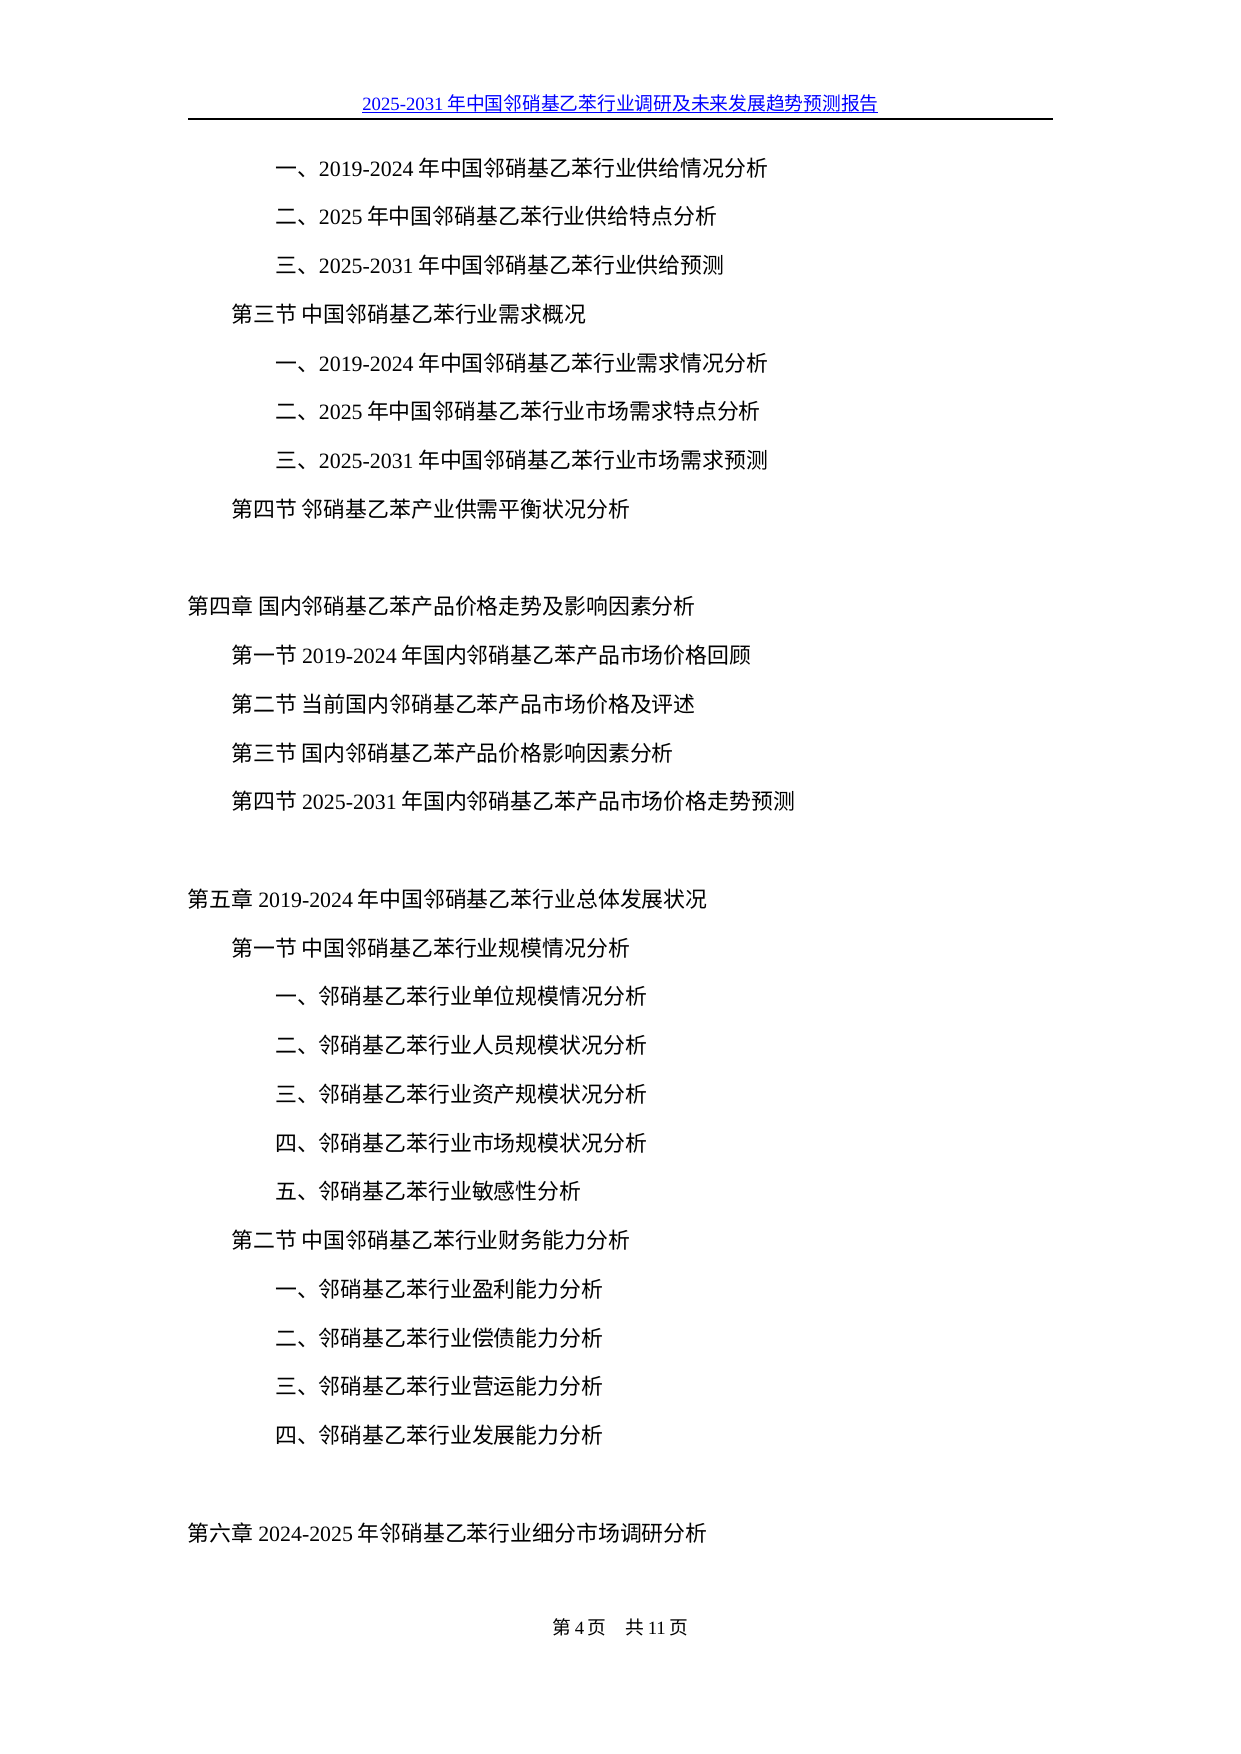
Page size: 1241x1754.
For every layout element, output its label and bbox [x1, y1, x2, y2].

text [187, 150, 1053, 1548]
